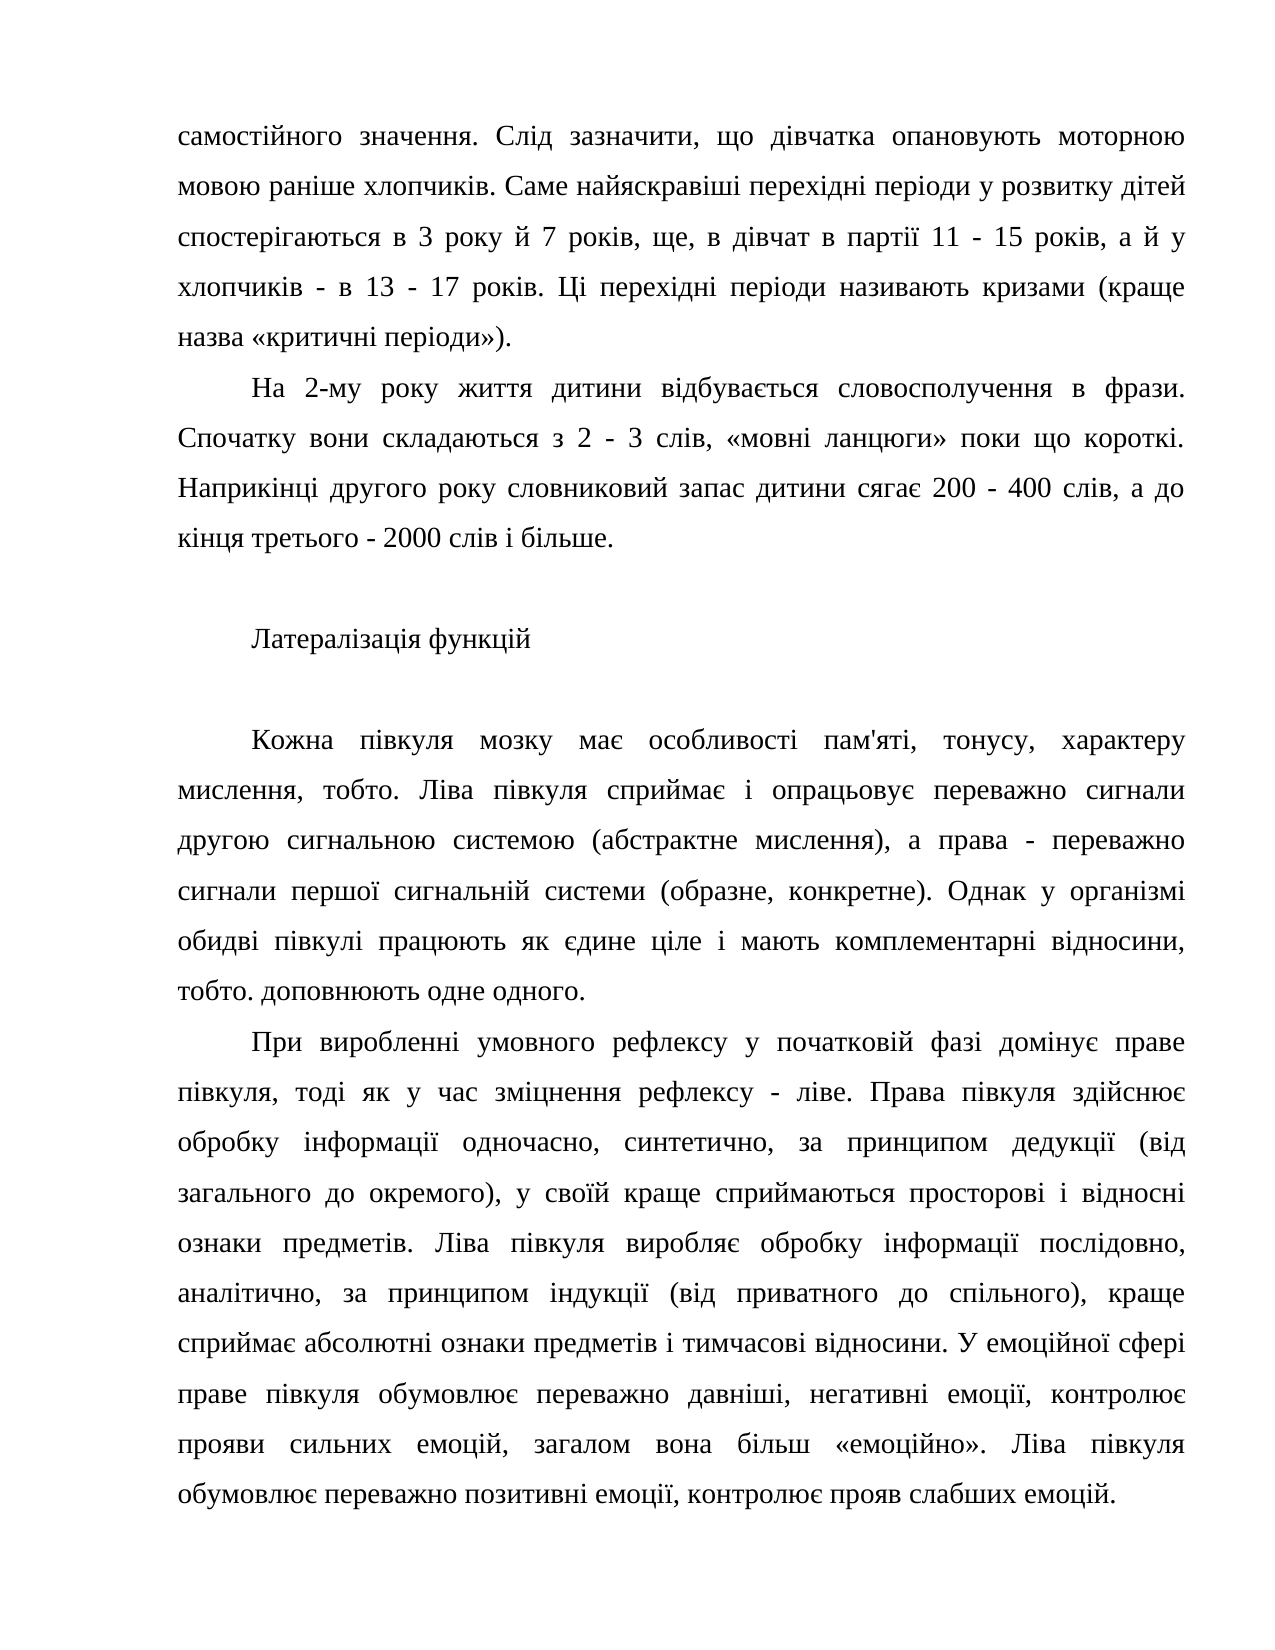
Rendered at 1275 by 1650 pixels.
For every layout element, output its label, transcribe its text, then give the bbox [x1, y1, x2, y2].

text Латералізація функцій [177, 621, 1186, 655]
text Кожна півкуля мозку має особливості пам'яті, тонусу, характеру мислення, тобто. Ліва півкуля сприймає і опрацьовує переважно сигнали другою сигнальною системою (абстрактне мислення), а права - переважно сигнали першої сигнальній системи (образне, конкретне). Однак у організмі обидві півкулі працюють як єдине ціле і мають комплементарні відносини, тобто. доповнюють одне одного. [177, 722, 1186, 1007]
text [177, 118, 1186, 353]
text При виробленні умовного рефлексу у початковій фазі домінує праве півкуля, тоді як у час зміцнення рефлексу - ліве. Права півкуля здійснює обробку інформації одночасно, синтетично, за принципом дедукції (від загального до окремого), у своїй краще сприймаються просторові і відносні ознаки предметів. Ліва півкуля виробляє обробку інформації послідовно, аналітично, за принципом індукції (від приватного до спільного), краще сприймає абсолютні ознаки предметів і тимчасові відносини. У емоційної сфері праве півкуля обумовлює переважно давніші, негативні емоції, контролює прояви сильних емоцій, загалом вона більш «емоційно». Ліва півкуля обумовлює переважно позитивні емоції, контролює прояв слабших емоцій. [177, 1024, 1186, 1510]
text На 2-му року життя дитини відбувається словосполучення в фрази. Спочатку вони складаються з 2 - 3 слів, «мовні ланцюги» поки що короткі. Наприкінці другого року словниковий запас дитини сягає 200 - 400 слів, а до кінця третього - 2000 слів і більше. [177, 370, 1186, 554]
